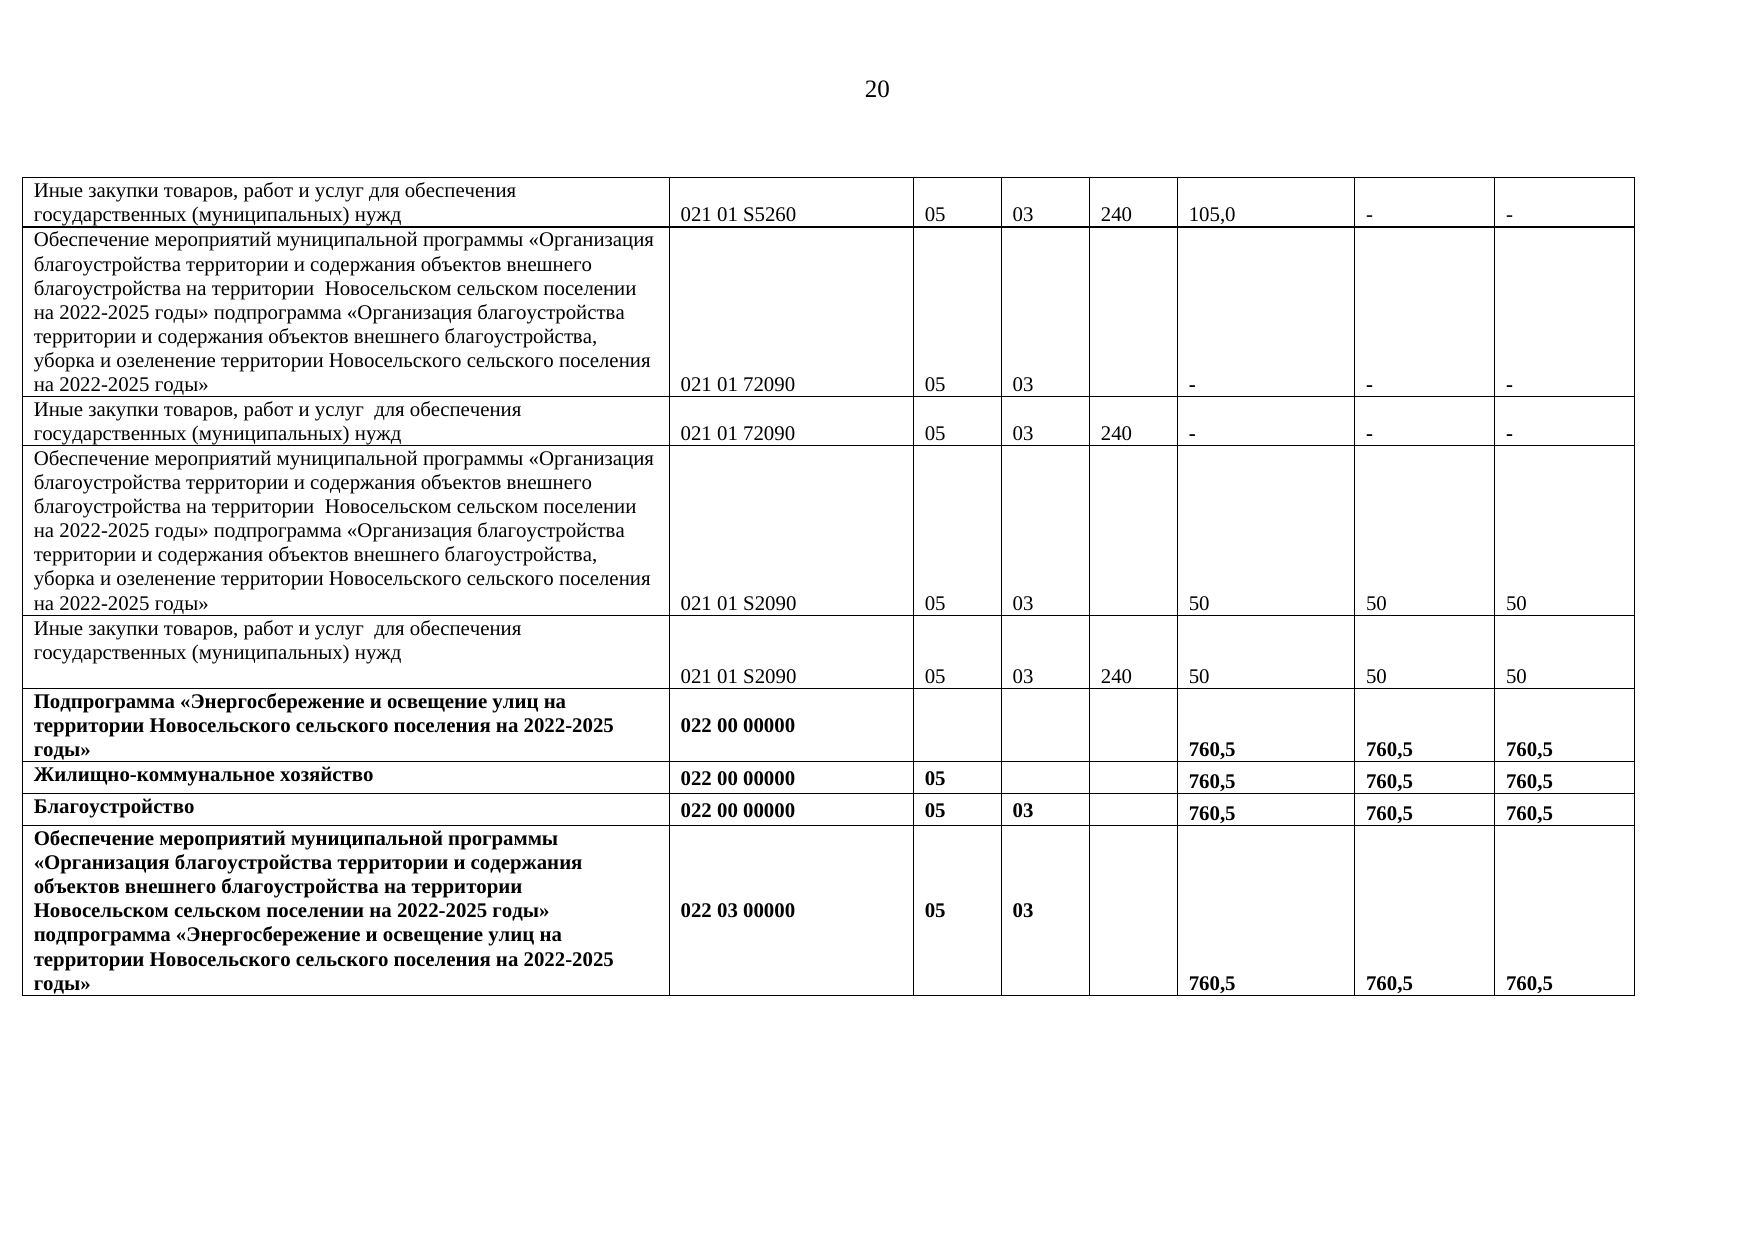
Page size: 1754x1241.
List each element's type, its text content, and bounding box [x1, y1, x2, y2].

table_cell 05 [914, 228, 1001, 396]
table_cell 021 01 S2090 [670, 616, 913, 688]
table_cell 50 [1178, 616, 1354, 688]
table_cell Иные закупки товаров, работ и услуг для обеспечения государственных (муниципальных) нужд [23, 397, 669, 445]
table_cell 760,5 [1355, 826, 1494, 994]
table_cell 021 01 S5260 [670, 178, 913, 226]
table_cell [1090, 689, 1177, 761]
table_cell [1090, 762, 1177, 793]
table_cell - [1355, 228, 1494, 396]
table_cell 021 01 72090 [670, 397, 913, 445]
table_cell - [1355, 397, 1494, 445]
table_cell 022 00 00000 [670, 794, 913, 825]
table_cell Благоустройство [23, 794, 669, 825]
table_cell 022 00 00000 [670, 689, 913, 761]
table_cell [914, 689, 1001, 761]
table_cell 03 [1002, 794, 1089, 825]
table_cell 760,5 [1355, 794, 1494, 825]
table_cell [1090, 794, 1177, 825]
table_cell 021 01 S2090 [670, 446, 913, 614]
table_cell 021 01 72090 [670, 228, 913, 396]
table_cell [1090, 446, 1177, 614]
table_cell 760,5 [1495, 689, 1634, 761]
table_cell 760,5 [1178, 762, 1354, 793]
table_cell 50 [1495, 446, 1634, 614]
table_cell 05 [914, 397, 1001, 445]
table_cell - [1355, 178, 1494, 226]
table_cell 760,5 [1178, 826, 1354, 994]
table_cell [1002, 762, 1089, 793]
table_cell Подпрограмма «Энергосбережение и освещение улиц на территории Новосельского сельского поселения на 2022-2025 годы» [23, 689, 669, 761]
table_cell 240 [1090, 616, 1177, 688]
table_cell 03 [1002, 228, 1089, 396]
table_cell 05 [914, 826, 1001, 994]
table_cell 05 [914, 794, 1001, 825]
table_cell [23, 178, 669, 226]
table_cell 03 [1002, 826, 1089, 994]
table_cell 760,5 [1178, 794, 1354, 825]
table_cell [1090, 826, 1177, 994]
table_cell 760,5 [1355, 762, 1494, 793]
table_cell [1002, 689, 1089, 761]
table_cell 240 [1090, 178, 1177, 226]
table_cell 760,5 [1355, 689, 1494, 761]
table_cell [23, 826, 669, 994]
table_cell 05 [914, 762, 1001, 793]
table_cell 05 [914, 446, 1001, 614]
table_cell 760,5 [1495, 762, 1634, 793]
table_cell [1090, 228, 1177, 396]
table_cell 760,5 [1495, 826, 1634, 994]
table_cell 05 [914, 616, 1001, 688]
table_cell 022 03 00000 [670, 826, 913, 994]
table_cell 03 [1002, 616, 1089, 688]
table_cell 240 [1090, 397, 1177, 445]
table_cell 50 [1178, 446, 1354, 614]
table_cell 760,5 [1178, 689, 1354, 761]
table_cell 105,0 [1178, 178, 1354, 226]
table_cell - [1495, 228, 1634, 396]
table_cell 50 [1355, 446, 1494, 614]
table_cell 03 [1002, 397, 1089, 445]
table_cell 03 [1002, 446, 1089, 614]
table_cell 50 [1495, 616, 1634, 688]
table_cell 022 00 00000 [670, 762, 913, 793]
table_cell 05 [914, 178, 1001, 226]
table_cell - [1178, 228, 1354, 396]
table_cell 50 [1355, 616, 1494, 688]
table_cell Жилищно-коммунальное хозяйство [23, 762, 669, 793]
table_cell Иные закупки товаров, работ и услуг для обеспечения государственных (муниципальных) нужд [23, 616, 669, 688]
table_cell 760,5 [1495, 794, 1634, 825]
table_cell - [1178, 397, 1354, 445]
table_cell - [1495, 178, 1634, 226]
table_cell 03 [1002, 178, 1089, 226]
table_cell - [1495, 397, 1634, 445]
